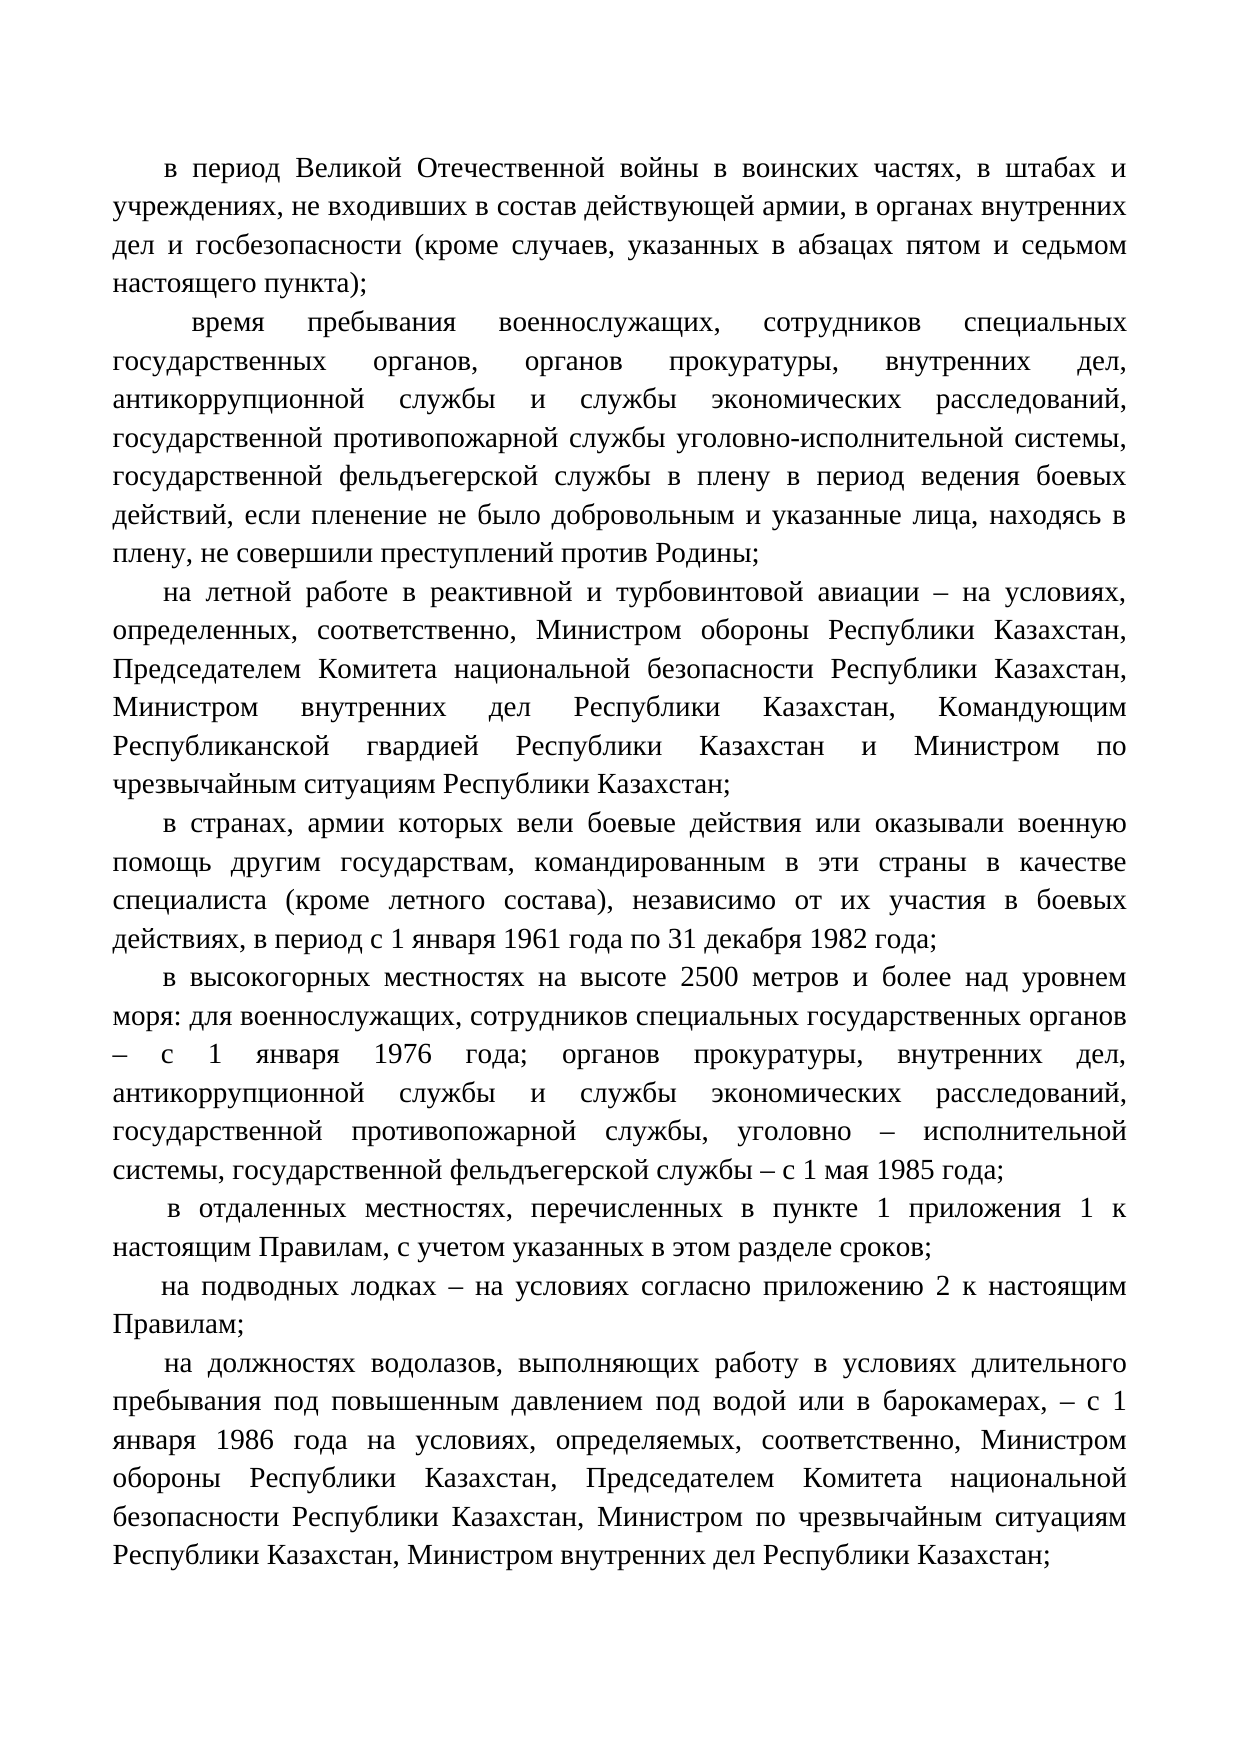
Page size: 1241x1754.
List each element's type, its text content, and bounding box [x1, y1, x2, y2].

text в период Великой Отечественной войны в воинских частях, в штабах и учреждениях, не входивших в состав действующей армии, в органах внутренних дел и госбезопасности (кроме случаев, указанных в абзацах пятом и седьмом настоящего пункта); [112, 150, 1128, 299]
text на летной работе в реактивной и турбовинтовой авиации – на условиях, определенных, соответственно, Министром обороны Республики Казахстан, Председателем Комитета национальной безопасности Республики Казахстан, Министром внутренних дел Республики Казахстан, Командующим Республиканской гвардией Республики Казахстан и Министром по чрезвычайным ситуациям Республики Казахстан; [112, 574, 1128, 800]
text в отдаленных местностях, перечисленных в пункте 1 приложения 1 к настоящим Правилам, с учетом указанных в этом разделе сроков; [112, 1191, 1128, 1263]
text на должностях водолазов, выполняющих работу в условиях длительного пребывания под повышенным давлением под водой или в барокамерах, – с 1 января 1986 года на условиях, определяемых, соответственно, Министром обороны Республики Казахстан, Председателем Комитета национальной безопасности Республики Казахстан, Министром по чрезвычайным ситуациям Республики Казахстан, Министром внутренних дел Республики Казахстан; [112, 1345, 1128, 1571]
text на подводных лодках – на условиях согласно приложению 2 к настоящим Правилам; [112, 1268, 1128, 1340]
text время пребывания военнослужащих, сотрудников специальных государственных органов, органов прокуратуры, внутренних дел, антикоррупционной службы и службы экономических расследований, государственной противопожарной службы уголовно-исполнительной системы, государственной фельдъегерской службы в плену в период ведения боевых действий, если пленение не было добровольным и указанные лица, находясь в плену, не совершили преступлений против Родины; [112, 304, 1128, 569]
text в странах, армии которых вели боевые действия или оказывали военную помощь другим государствам, командированным в эти страны в качестве специалиста (кроме летного состава), независимо от их участия в боевых действиях, в период с 1 января 1961 года по 31 декабря 1982 года; [112, 805, 1128, 954]
text в высокогорных местностях на высоте 2500 метров и более над уровнем моря: для военнослужащих, сотрудников специальных государственных органов – с 1 января 1976 года; органов прокуратуры, внутренних дел, антикоррупционной службы и службы экономических расследований, государственной противопожарной службы, уголовно – исполнительной системы, государственной фельдъегерской службы – с 1 мая 1985 года; [112, 959, 1128, 1186]
